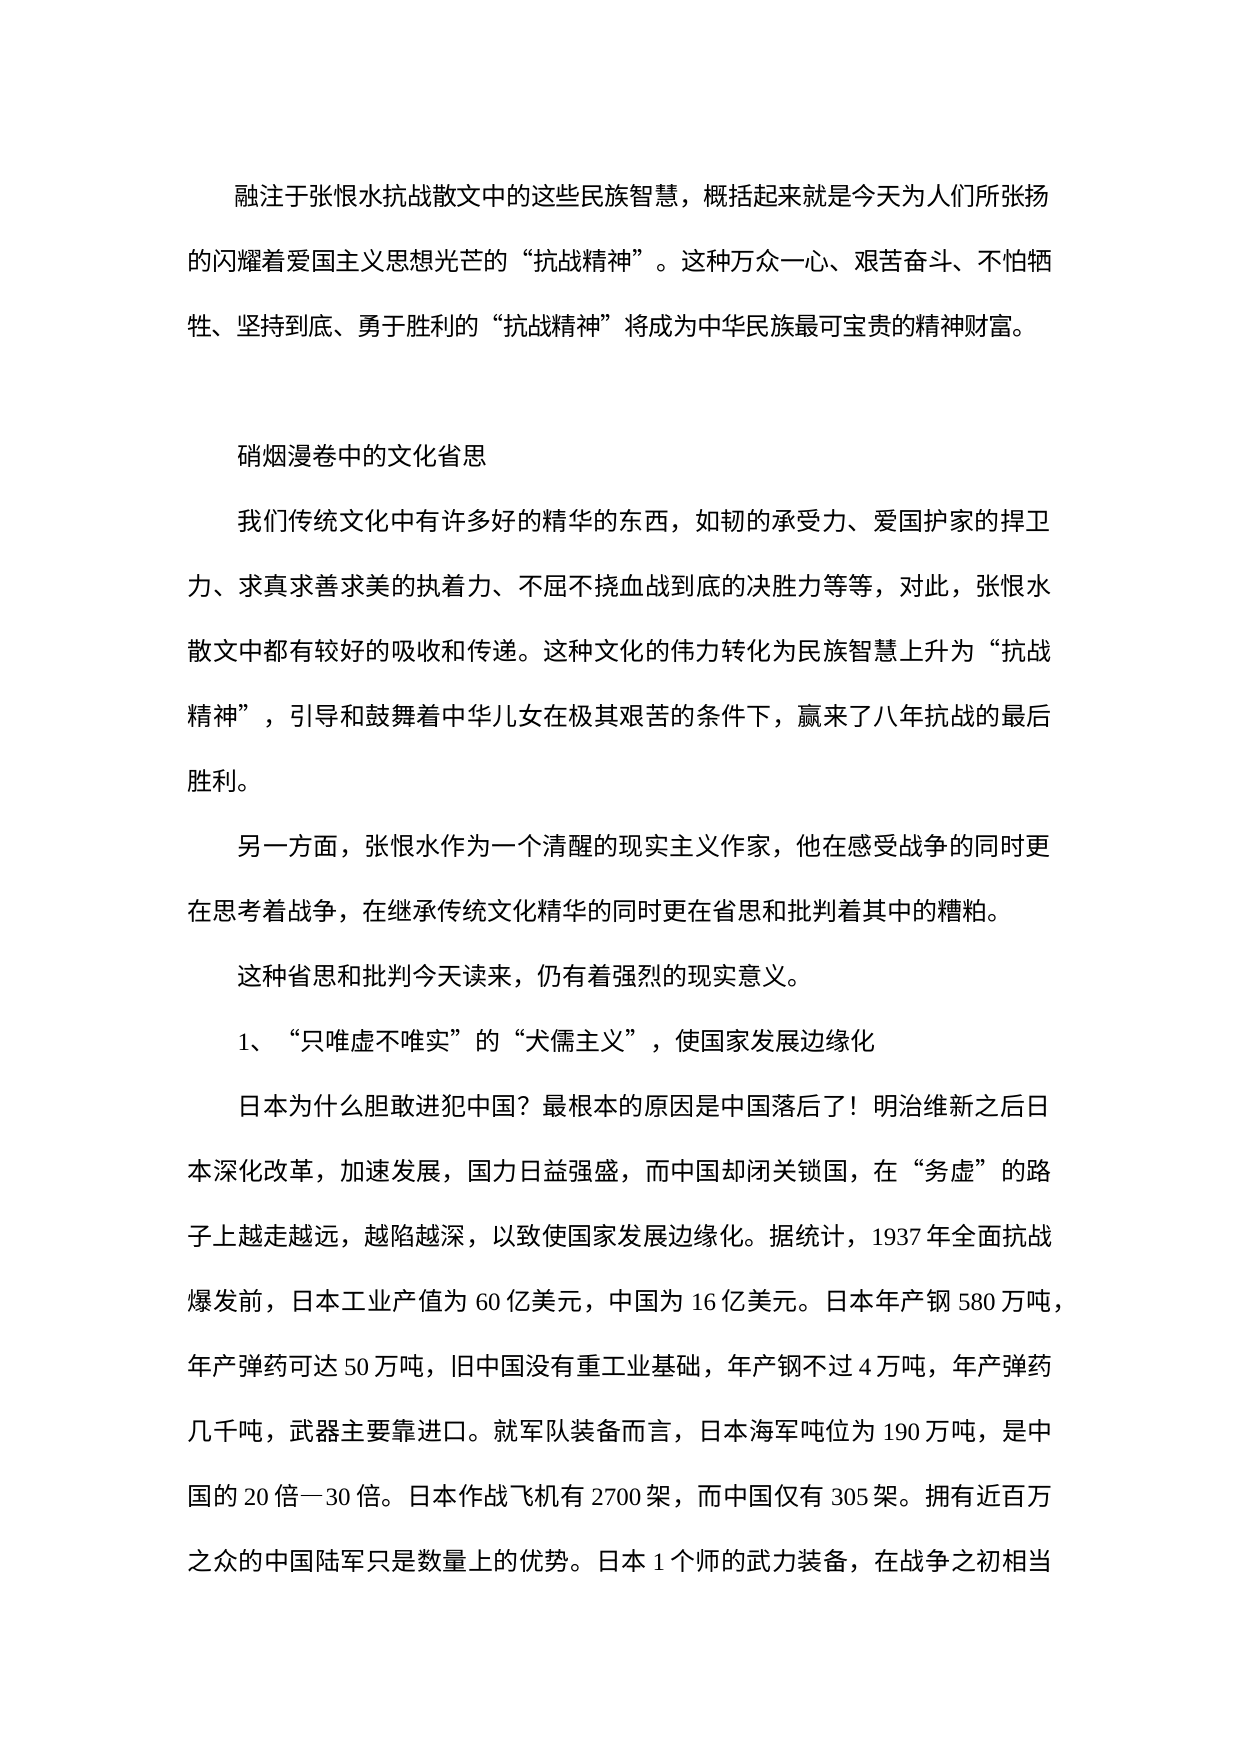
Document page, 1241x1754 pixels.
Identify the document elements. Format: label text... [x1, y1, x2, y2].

text 1、“只唯虚不唯实”的“犬儒主义”，使国家发展边缘化 [187, 1007, 1053, 1072]
text 我们传统文化中有许多好的精华的东西，如韧的承受力、爱国护家的捍卫力、求真求善求美的执着力、不屈不挠血战到底的决胜力等等，对此，张恨水散文中都有较好的吸收和传递。这种文化的伟力转化为民族智慧上升为“抗战精神”，引导和鼓舞着中华儿女在极其艰苦的条件下，赢来了八年抗战的最后胜利。 [187, 487, 1053, 812]
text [187, 1072, 1053, 1592]
text 另一方面，张恨水作为一个清醒的现实主义作家，他在感受战争的同时更在思考着战争，在继承传统文化精华的同时更在省思和批判着其中的糟粕。 [187, 812, 1053, 942]
text 融注于张恨水抗战散文中的这些民族智慧，概括起来就是今天为人们所张扬的闪耀着爱国主义思想光芒的“抗战精神”。这种万众一心、艰苦奋斗、不怕牺牲、坚持到底、勇于胜利的“抗战精神”将成为中华民族最可宝贵的精神财富。 [187, 162, 1053, 357]
text 这种省思和批判今天读来，仍有着强烈的现实意义。 [187, 942, 1053, 1007]
text 硝烟漫卷中的文化省思 [187, 422, 1053, 487]
